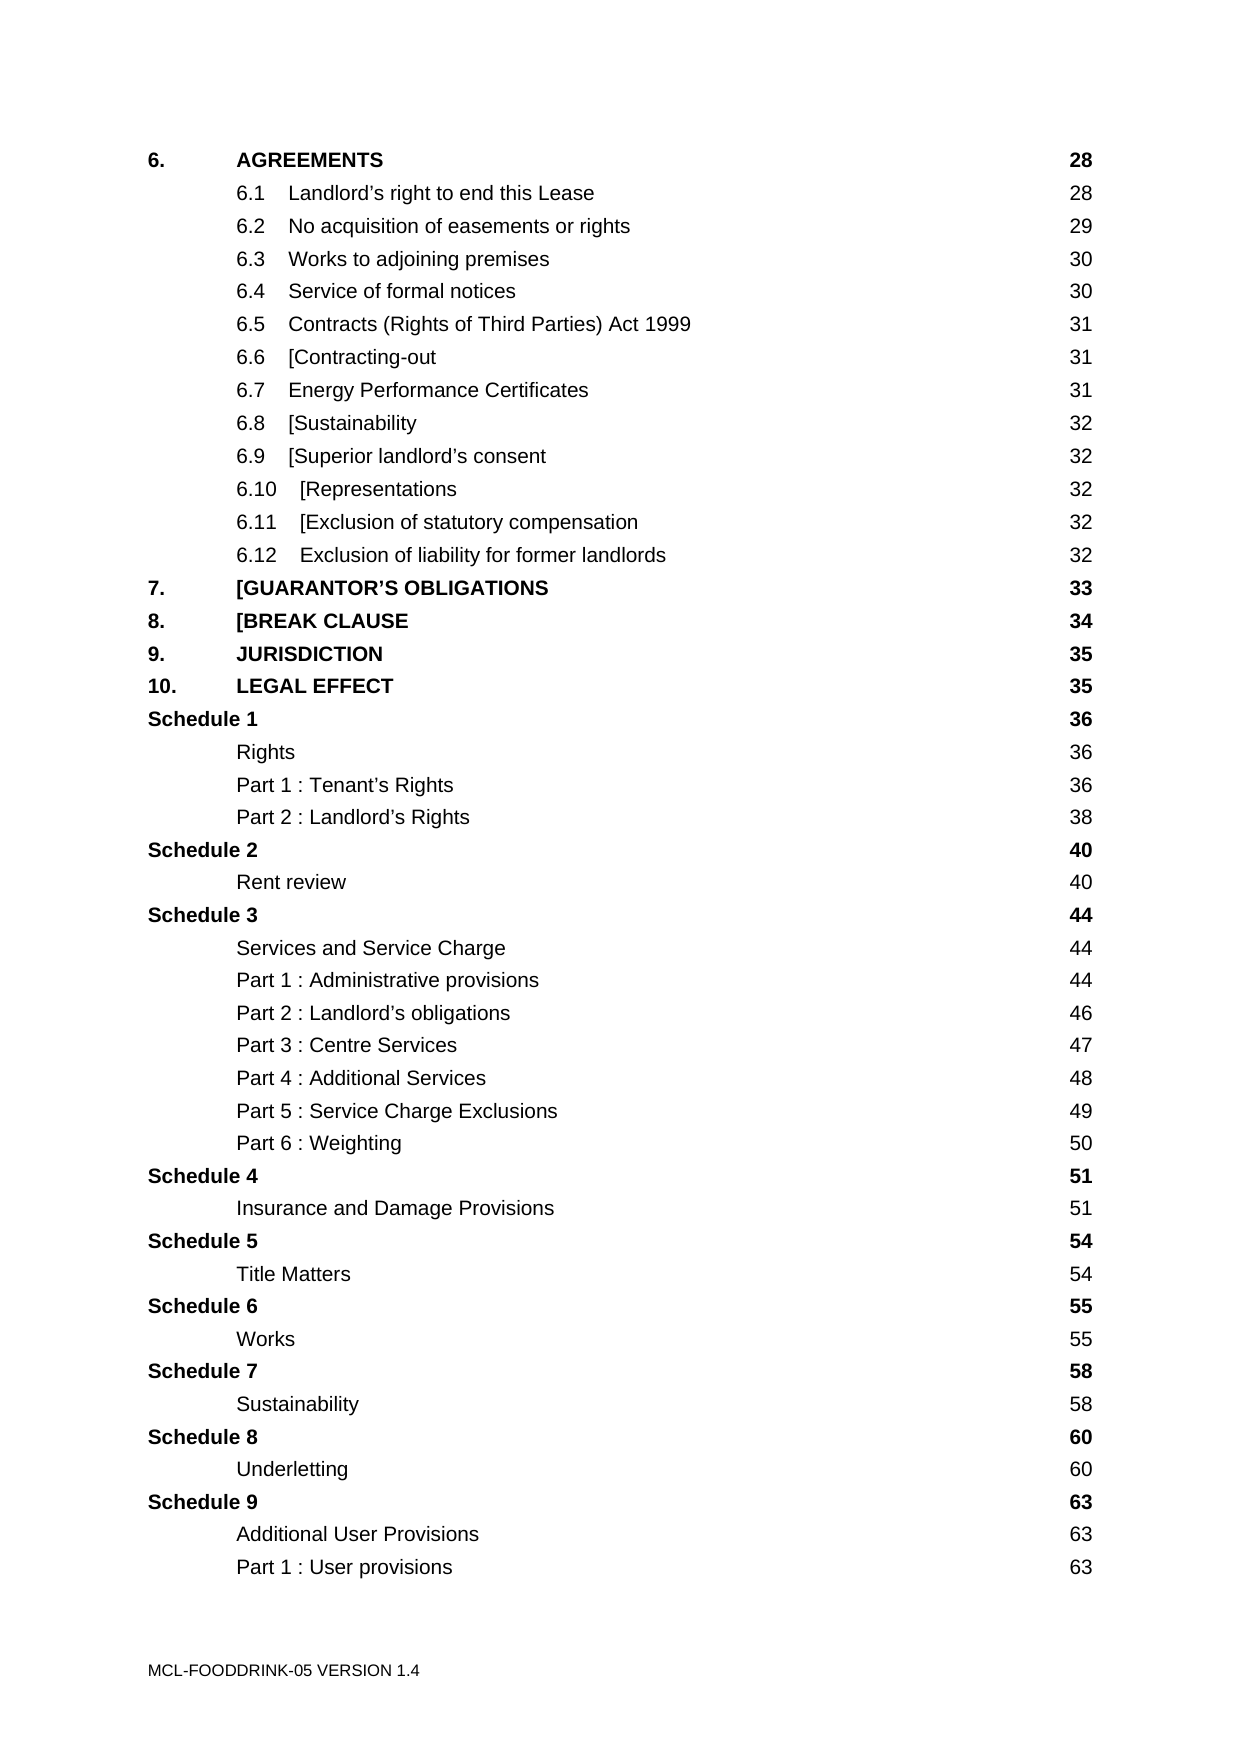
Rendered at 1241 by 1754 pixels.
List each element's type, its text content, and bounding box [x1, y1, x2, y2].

text 6.6 [Contracting-out 31 [236, 345, 1093, 369]
text Services and Service Charge 44 [236, 935, 1093, 959]
text 6.2 No acquisition of easements or rights 29 [236, 213, 1093, 237]
text 6.5 Contracts (Rights of Third Parties) Act 1999 31 [236, 312, 1093, 336]
text Part 2 : Landlord’s Rights 38 [236, 805, 1093, 829]
text Schedule 2 40 [148, 838, 1093, 862]
text Schedule 5 54 [148, 1229, 1093, 1253]
text 9. JURISDICTION 35 [148, 641, 1093, 665]
text Underletting 60 [236, 1457, 1093, 1481]
text 6.4 Service of formal notices 30 [236, 279, 1093, 303]
text 8. [BREAK CLAUSE 34 [148, 608, 1093, 632]
text Schedule 6 55 [148, 1294, 1093, 1318]
text Works 55 [236, 1327, 1093, 1351]
text Part 4 : Additional Services 48 [236, 1066, 1093, 1090]
text Schedule 1 36 [148, 707, 1093, 731]
text Schedule 4 51 [148, 1164, 1093, 1188]
text Insurance and Damage Provisions 51 [236, 1196, 1093, 1220]
text Part 5 : Service Charge Exclusions 49 [236, 1098, 1093, 1122]
text Part 1 : User provisions 63 [236, 1555, 1093, 1579]
text Part 2 : Landlord’s obligations 46 [236, 1001, 1093, 1024]
text Rent review 40 [236, 870, 1093, 894]
text Additional User Provisions 63 [236, 1522, 1093, 1546]
text Schedule 8 60 [148, 1424, 1093, 1448]
text Part 6 : Weighting 50 [236, 1131, 1093, 1155]
text Part 3 : Centre Services 47 [236, 1033, 1093, 1057]
text Rights 36 [236, 740, 1093, 764]
text 6.3 Works to adjoining premises 30 [236, 246, 1093, 270]
text Title Matters 54 [236, 1261, 1093, 1285]
text 6.10 [Representations 32 [236, 477, 1093, 501]
text Part 1 : Tenant’s Rights 36 [236, 772, 1093, 796]
text 6.9 [Superior landlord’s consent 32 [236, 444, 1093, 468]
text 6. AGREEMENTS 28 [148, 148, 1093, 172]
text Schedule 7 58 [148, 1359, 1093, 1383]
text 6.1 Landlord’s right to end this Lease 28 [236, 181, 1093, 204]
text Schedule 3 44 [148, 903, 1093, 927]
text 7. [GUARANTOR’S OBLIGATIONS 33 [148, 576, 1093, 599]
text 6.8 [Sustainability 32 [236, 411, 1093, 435]
text Sustainability 58 [236, 1392, 1093, 1416]
text Part 1 : Administrative provisions 44 [236, 968, 1093, 992]
text 6.12 Exclusion of liability for former landlords 32 [236, 543, 1093, 567]
text 6.7 Energy Performance Certificates 31 [236, 378, 1093, 402]
text 6.11 [Exclusion of statutory compensation 32 [236, 510, 1093, 534]
text Schedule 9 63 [148, 1490, 1093, 1514]
text 10. LEGAL EFFECT 35 [148, 674, 1093, 698]
